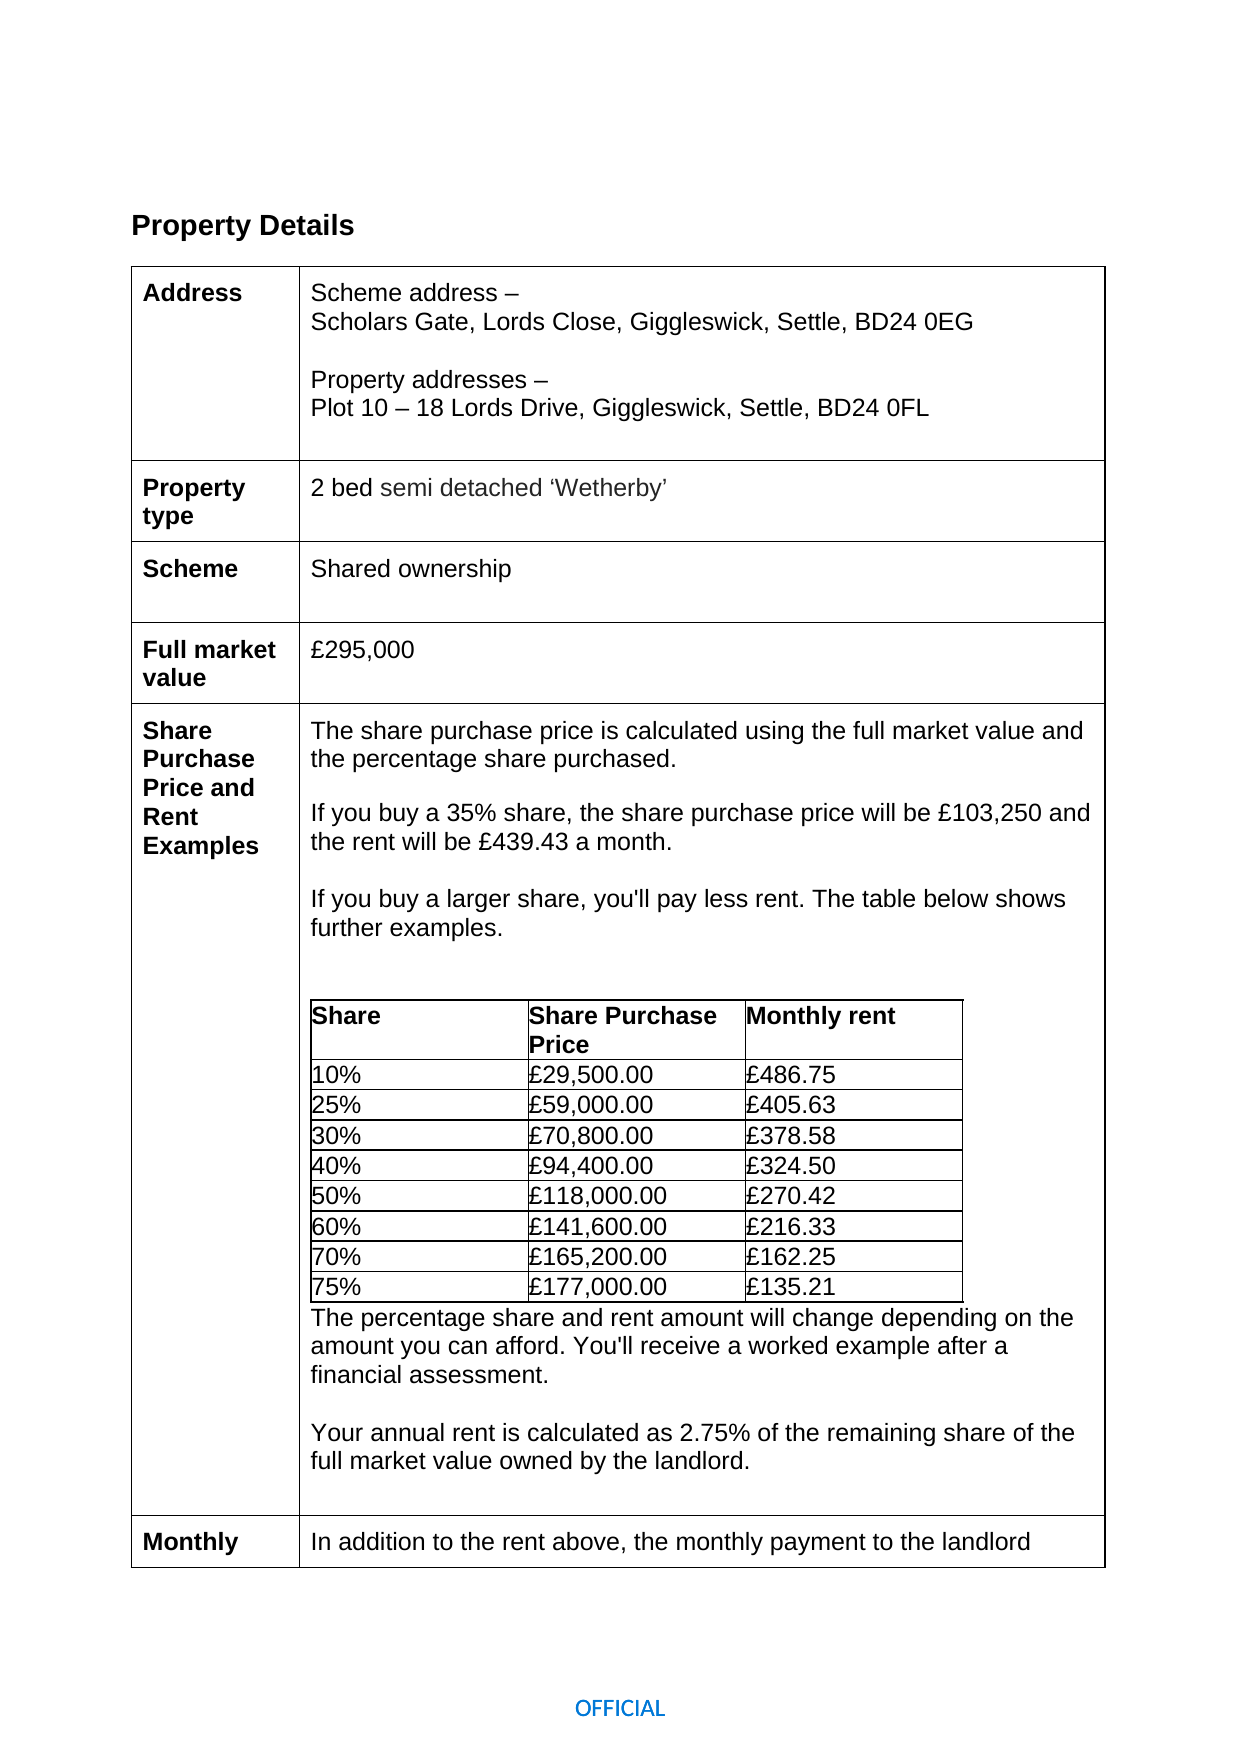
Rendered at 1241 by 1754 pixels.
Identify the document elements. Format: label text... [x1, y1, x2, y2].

text Property Details [131, 207, 1106, 241]
table_header Scheme address – Scholars Gate, Lords Close, Giggleswick, Settle, BD24 0EG Property addresses – Plot 10 – 18 Lords Drive, Giggleswick, Settle, BD24 0FL [300, 267, 1104, 460]
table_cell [300, 1516, 1104, 1567]
table_header Address [132, 267, 299, 460]
table_cell £295,000 [300, 623, 1104, 703]
table_cell Full market value [132, 623, 299, 703]
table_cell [132, 1516, 299, 1567]
table_cell The share purchase price is calculated using the full market value and the percentage share purchased. If you buy a 35% share, the share purchase price will be £103,250 and the rent will be £439.43 a month. If you buy a larger share, you'll pay less rent. The table below shows further examples. The percentage share and rent amount will change depending on the amount you can afford. You'll receive a worked example after a financial assessment. Your annual rent is calculated as 2.75% of the remaining share of the full market value owned by the landlord. [300, 704, 1104, 1515]
table_cell Scheme [132, 542, 299, 622]
table_cell 2 bed semi detached ‘Wetherby’ [300, 461, 1104, 541]
table_cell Property type [132, 461, 299, 541]
table_cell Share Purchase Price and Rent Examples [132, 704, 299, 1515]
table_cell Shared ownership [300, 542, 1104, 622]
